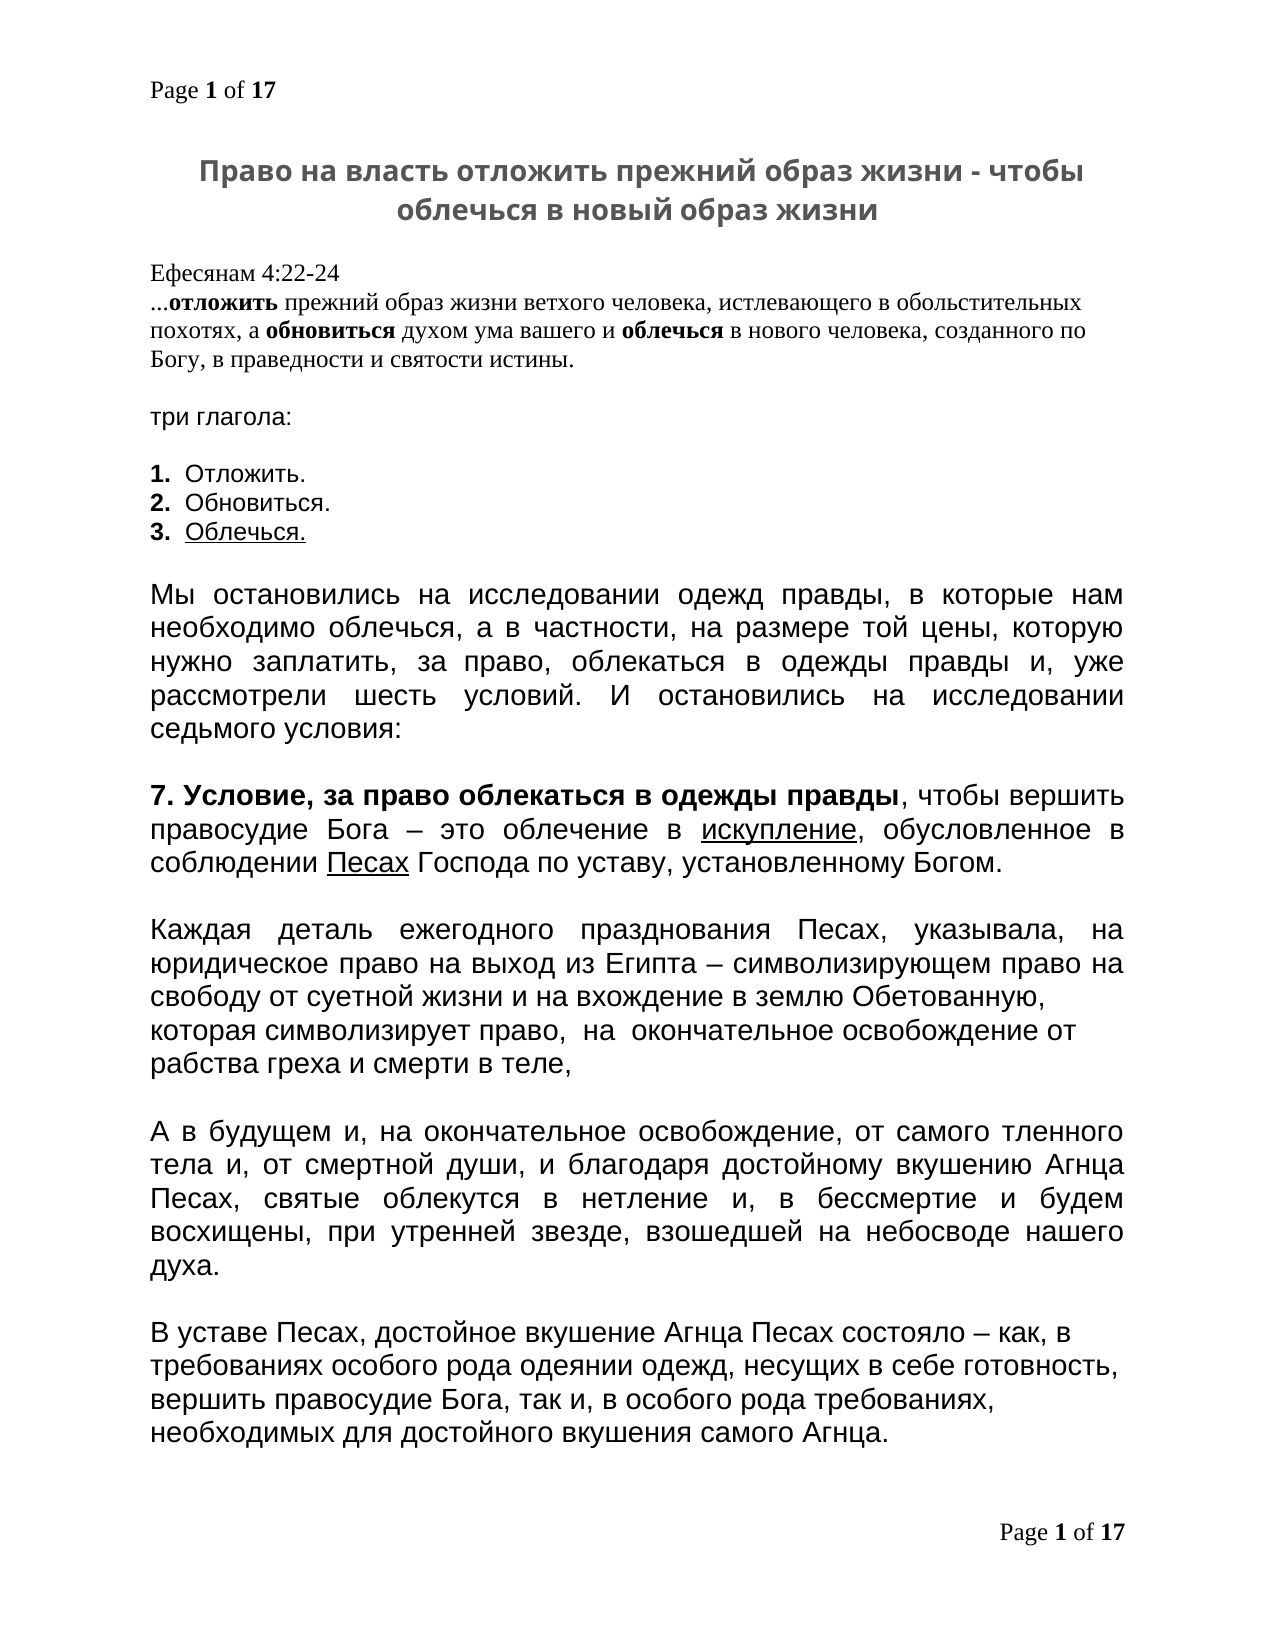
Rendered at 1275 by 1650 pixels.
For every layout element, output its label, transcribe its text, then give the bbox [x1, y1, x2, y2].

text 1. Отложить. [150, 459, 1125, 488]
text 2. Обновиться. [150, 488, 1125, 517]
text 3. Облечься. [150, 517, 1125, 546]
text рабства греха и смерти в теле, [150, 1046, 1125, 1080]
text Ефесянам 4:22-24 [150, 258, 1125, 287]
text три глагола: [150, 402, 1125, 431]
text В уставе Песах, достойное вкушение Агнца Песах состояло – как, в требованиях особого рода одеянии одежд, несущих в себе готовность, вершить правосудие Бога, так и, в особого рода требованиях, необходимых для достойного вкушения самого Агнца. [150, 1315, 1125, 1449]
text Каждая деталь ежегодного празднования Песах, указывала, на юридическое право на выход из Египта – символизирующем право на свободу от суетной жизни и на вхождение в землю Обетованную, [150, 912, 1125, 1013]
text которая символизирует право, на окончательное освобождение от [150, 1013, 1125, 1046]
text А в будущем и, на окончательное освобождение, от самого тленного тела и, от смертной души, и благодаря достойному вкушению Агнца Песах, святые облекутся в нетление и, в бессмертие и будем восхищены, при утренней звезде, взошедшей на небосводе нашего духа. [150, 1113, 1125, 1281]
text 7. Условие, за право облекаться в одежды правды, чтобы вершить правосудие Бога – это облечение в искупление, обусловленное в соблюдении Песах Господа по уставу, установленному Богом. [150, 778, 1125, 879]
text ...отложить прежний образ жизни ветхого человека, истлевающего в обольстительных похотях, а обновиться духом ума вашего и облечься в нового человека, созданного по Богу, в праведности и святости истины. [150, 287, 1125, 373]
text Право на власть отложить прежний образ жизни - чтобы облечься в новый образ жизни [150, 150, 1125, 258]
text Мы остановились на исследовании одежд правды, в которые нам необходимо облечься, а в частности, на размере той цены, которую нужно заплатить, за право, облекаться в одежды правды и, уже рассмотрели шесть условий. И остановились на исследовании седьмого условия: [150, 577, 1125, 744]
